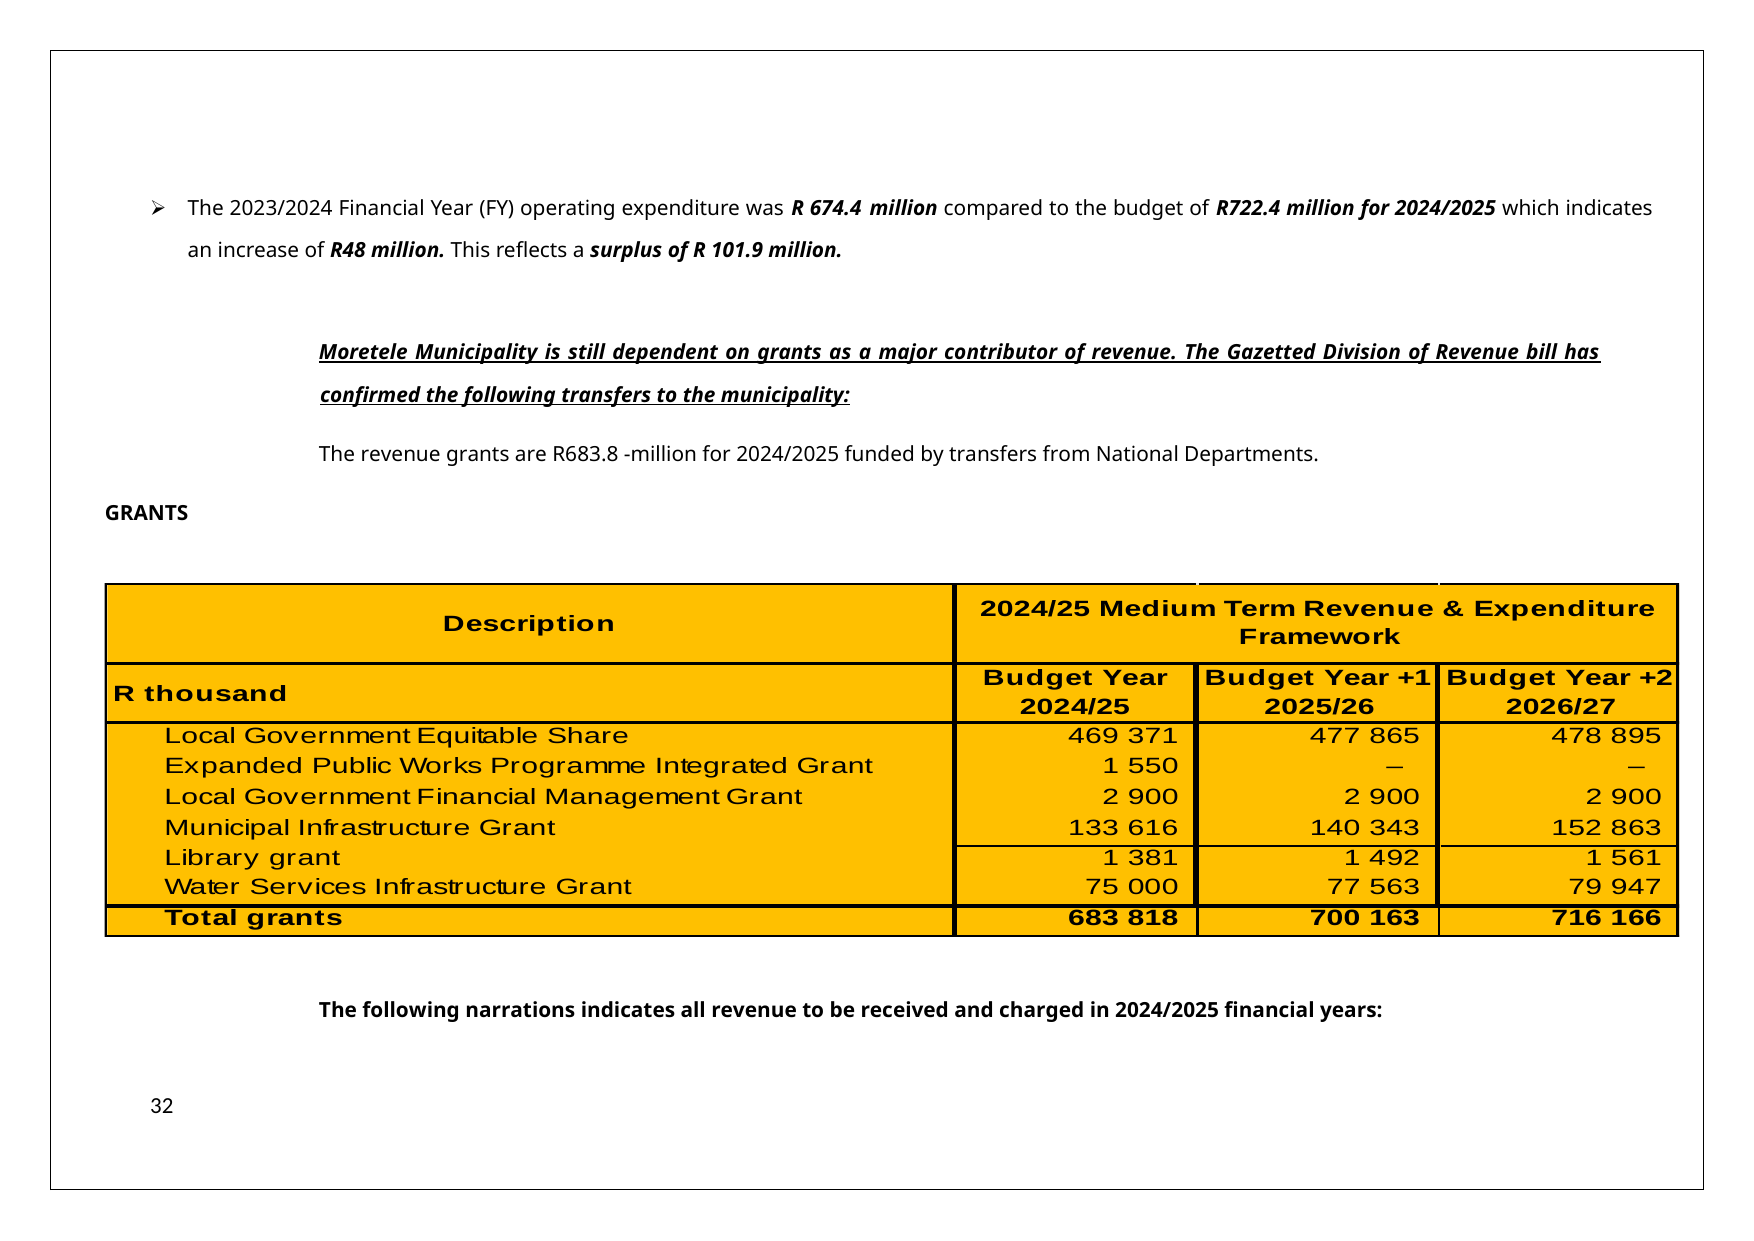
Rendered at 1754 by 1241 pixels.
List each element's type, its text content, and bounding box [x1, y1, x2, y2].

text GRANTS [104, 498, 1653, 527]
text The following narrations indicates all revenue to be received and charged in 2024/2025 financial years: [319, 995, 1604, 1024]
text The revenue grants are R683.8 -million for 2024/2025 funded by transfers from National Departments. [319, 439, 1604, 467]
text Moretele Municipality is still dependent on grants as a major contributor of revenue. The Gazetted Division of Revenue bill has confirmed the following transfers to the municipality: [319, 337, 1604, 408]
list The 2023/2024 Financial Year (FY) operating expenditure was R 674.4 million compared to the budget of R722.4 million for 2024/2025 which indicates an increase of R48 million. This reflects a surplus of R 101.9 million. [150, 193, 1653, 264]
